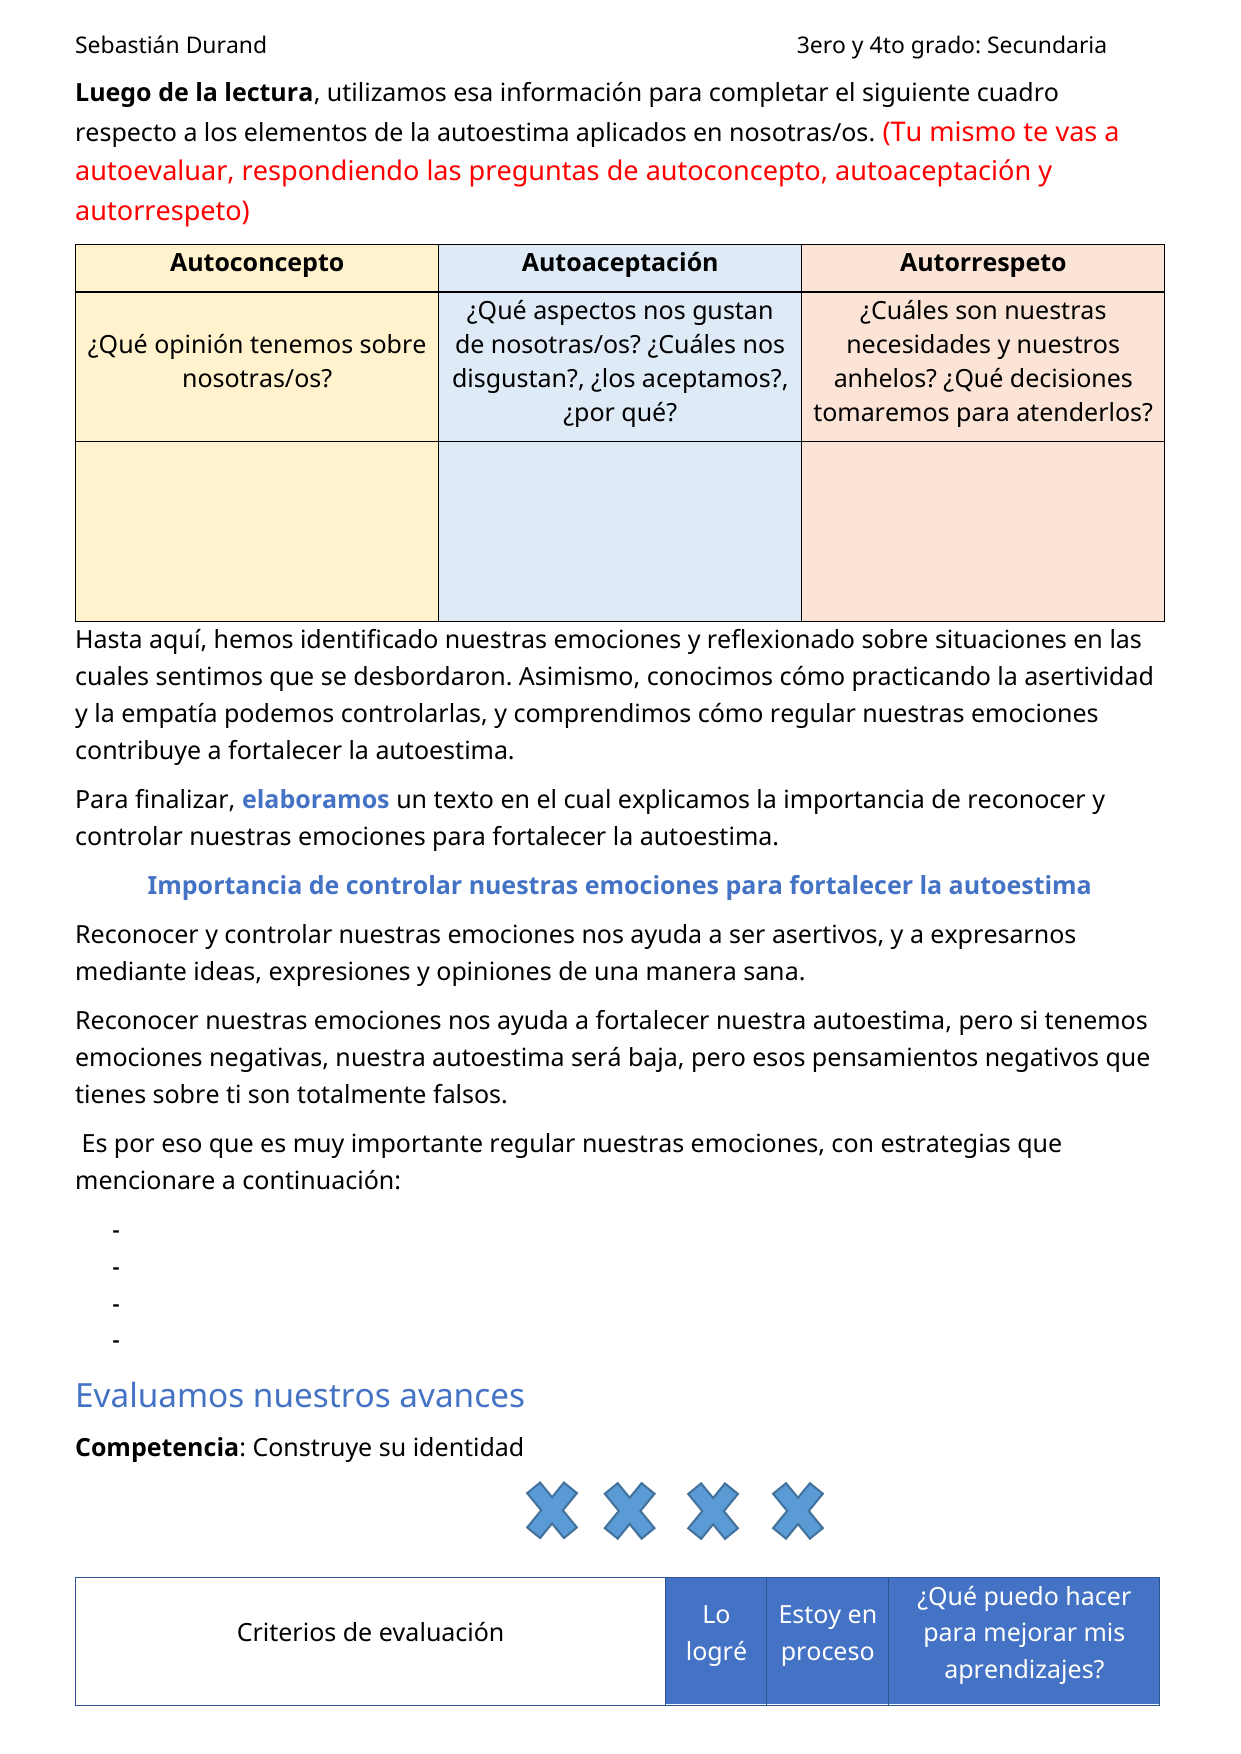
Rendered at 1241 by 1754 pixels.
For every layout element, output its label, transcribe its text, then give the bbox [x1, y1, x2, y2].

table_cell [76, 442, 438, 621]
text Reconocer nuestras emociones nos ayuda a fortalecer nuestra autoestima, pero si tenemos emociones negativas, nuestra autoestima será baja, pero esos pensamientos negativos que tienes sobre ti son totalmente falsos. [75, 1003, 1165, 1111]
text Para finalizar, elaboramos un texto en el cual explicamos la importancia de reconocer y controlar nuestras emociones para fortalecer la autoestima. [75, 782, 1165, 852]
text Reconocer y controlar nuestras emociones nos ayuda a ser asertivos, y a expresarnos mediante ideas, expresiones y opiniones de una manera sana. [75, 917, 1165, 988]
table_header Estoy en proceso [767, 1578, 888, 1704]
table_header Lo logré [666, 1578, 766, 1704]
text Competencia: Construye su identidad [75, 1429, 1153, 1463]
table_cell [439, 442, 801, 621]
text Luego de la lectura, utilizamos esa información para completar el siguiente cuadro respecto a los elementos de la autoestima aplicados en nosotras/os. (Tu mismo te vas a autoevaluar, respondiendo las preguntas de autoconcepto, autoaceptación y autorrespeto) [75, 75, 1165, 228]
table_cell ¿Qué aspectos nos gustan de nosotras/os? ¿Cuáles nos disgustan?, ¿los aceptamos?, ¿por qué? [439, 293, 801, 441]
table_header Autorrespeto [802, 245, 1164, 291]
table_header Criterios de evaluación [76, 1578, 665, 1704]
table_cell ¿Cuáles son nuestras necesidades y nuestros anhelos? ¿Qué decisiones tomaremos para atenderlos? [802, 293, 1164, 441]
table_header ¿Qué puedo hacer para mejorar mis aprendizajes? [889, 1578, 1159, 1704]
text Hasta aquí, hemos identificado nuestras emociones y reflexionado sobre situaciones en las cuales sentimos que se desbordaron. Asimismo, conocimos cómo practicando la asertividad y la empatía podemos controlarlas, y comprendimos cómo regular nuestras emociones contribuye a fortalecer la autoestima. [75, 622, 1165, 766]
table_header Autoconcepto [76, 245, 438, 291]
table_header Autoaceptación [439, 245, 801, 291]
text Importancia de controlar nuestras emociones para fortalecer la autoestima [75, 868, 1165, 902]
table_cell ¿Qué opinión tenemos sobre nosotras/os? [76, 293, 438, 441]
table_cell [802, 442, 1164, 621]
text Es por eso que es muy importante regular nuestras emociones, con estrategias que mencionare a continuación: [75, 1126, 1165, 1197]
text Evaluamos nuestros avances [75, 1371, 1165, 1417]
